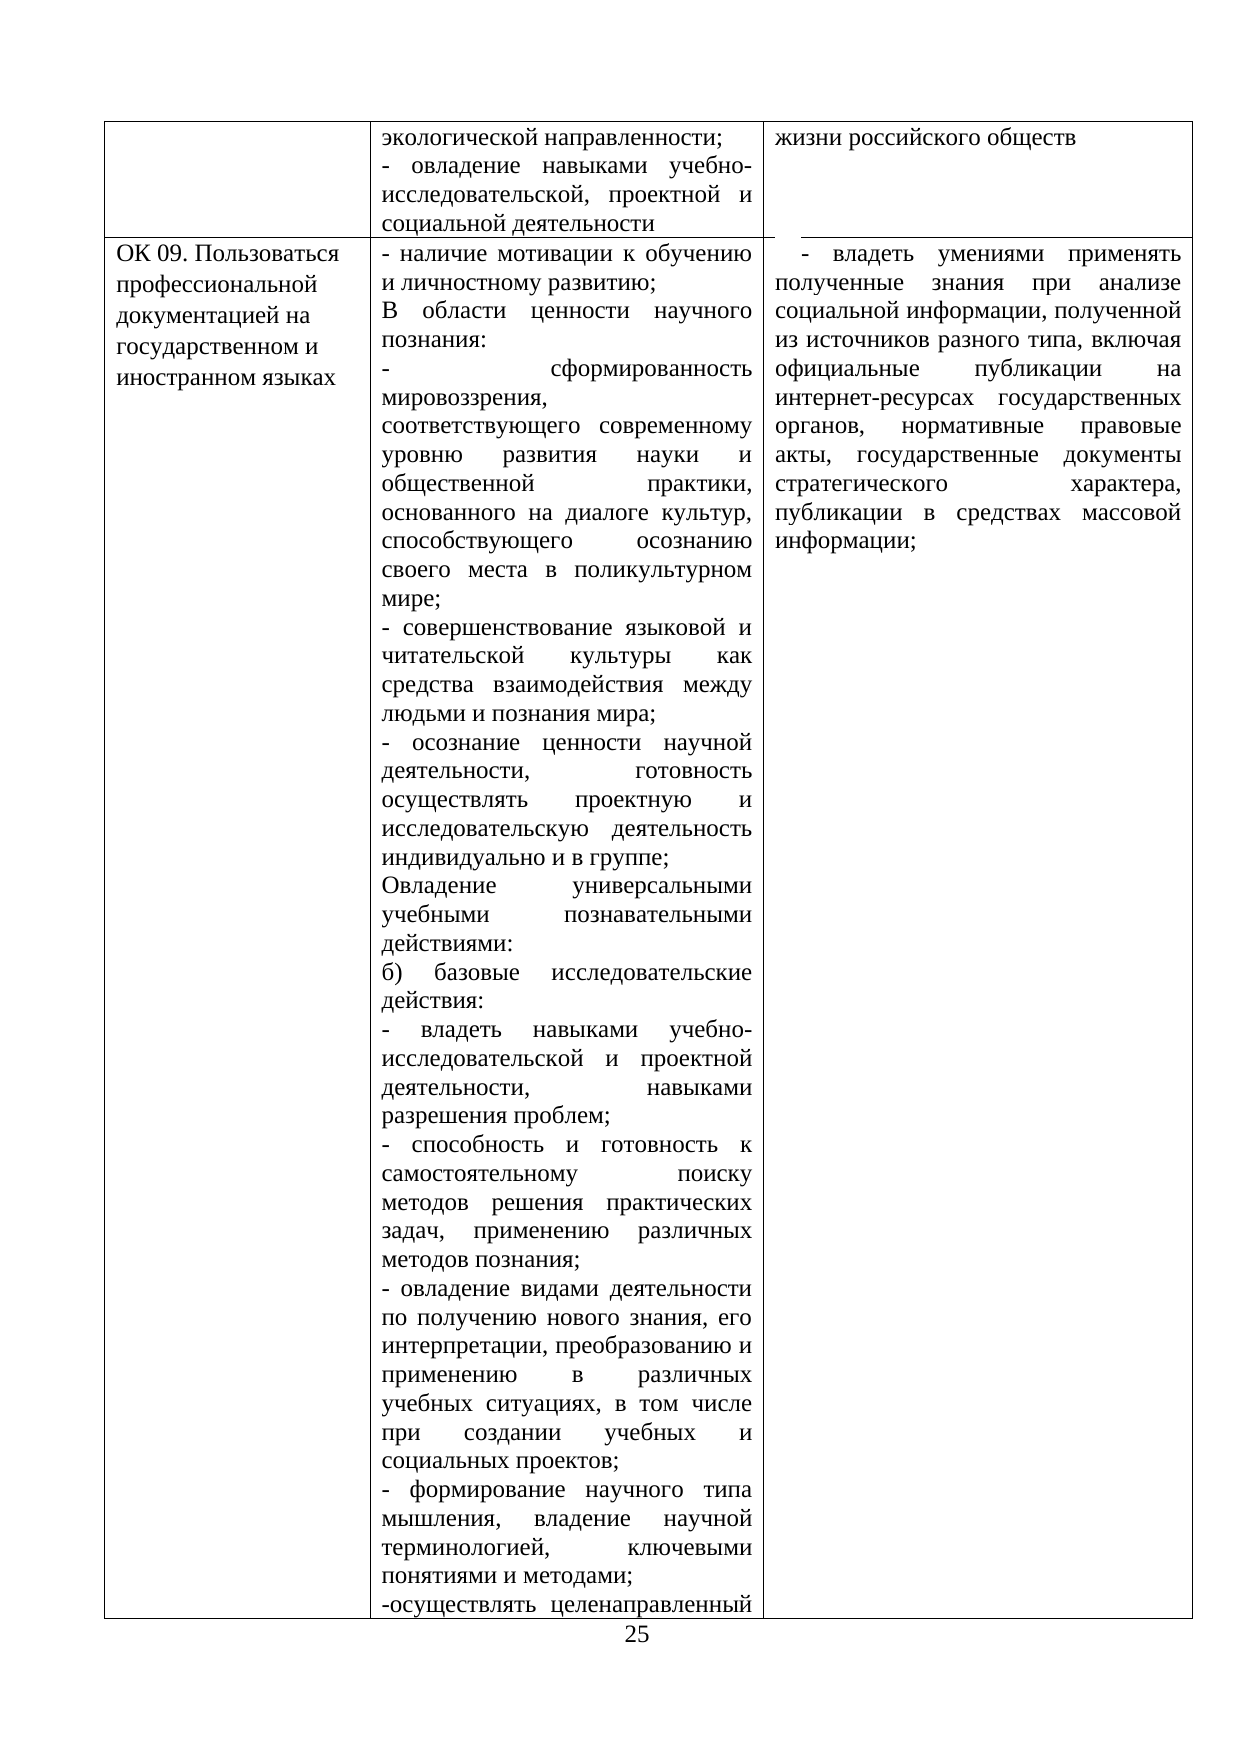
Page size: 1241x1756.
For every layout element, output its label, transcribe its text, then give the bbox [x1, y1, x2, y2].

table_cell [105, 238, 370, 1618]
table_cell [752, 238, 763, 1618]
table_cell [764, 238, 1192, 1618]
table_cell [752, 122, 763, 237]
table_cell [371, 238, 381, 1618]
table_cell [105, 122, 370, 237]
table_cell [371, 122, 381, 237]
